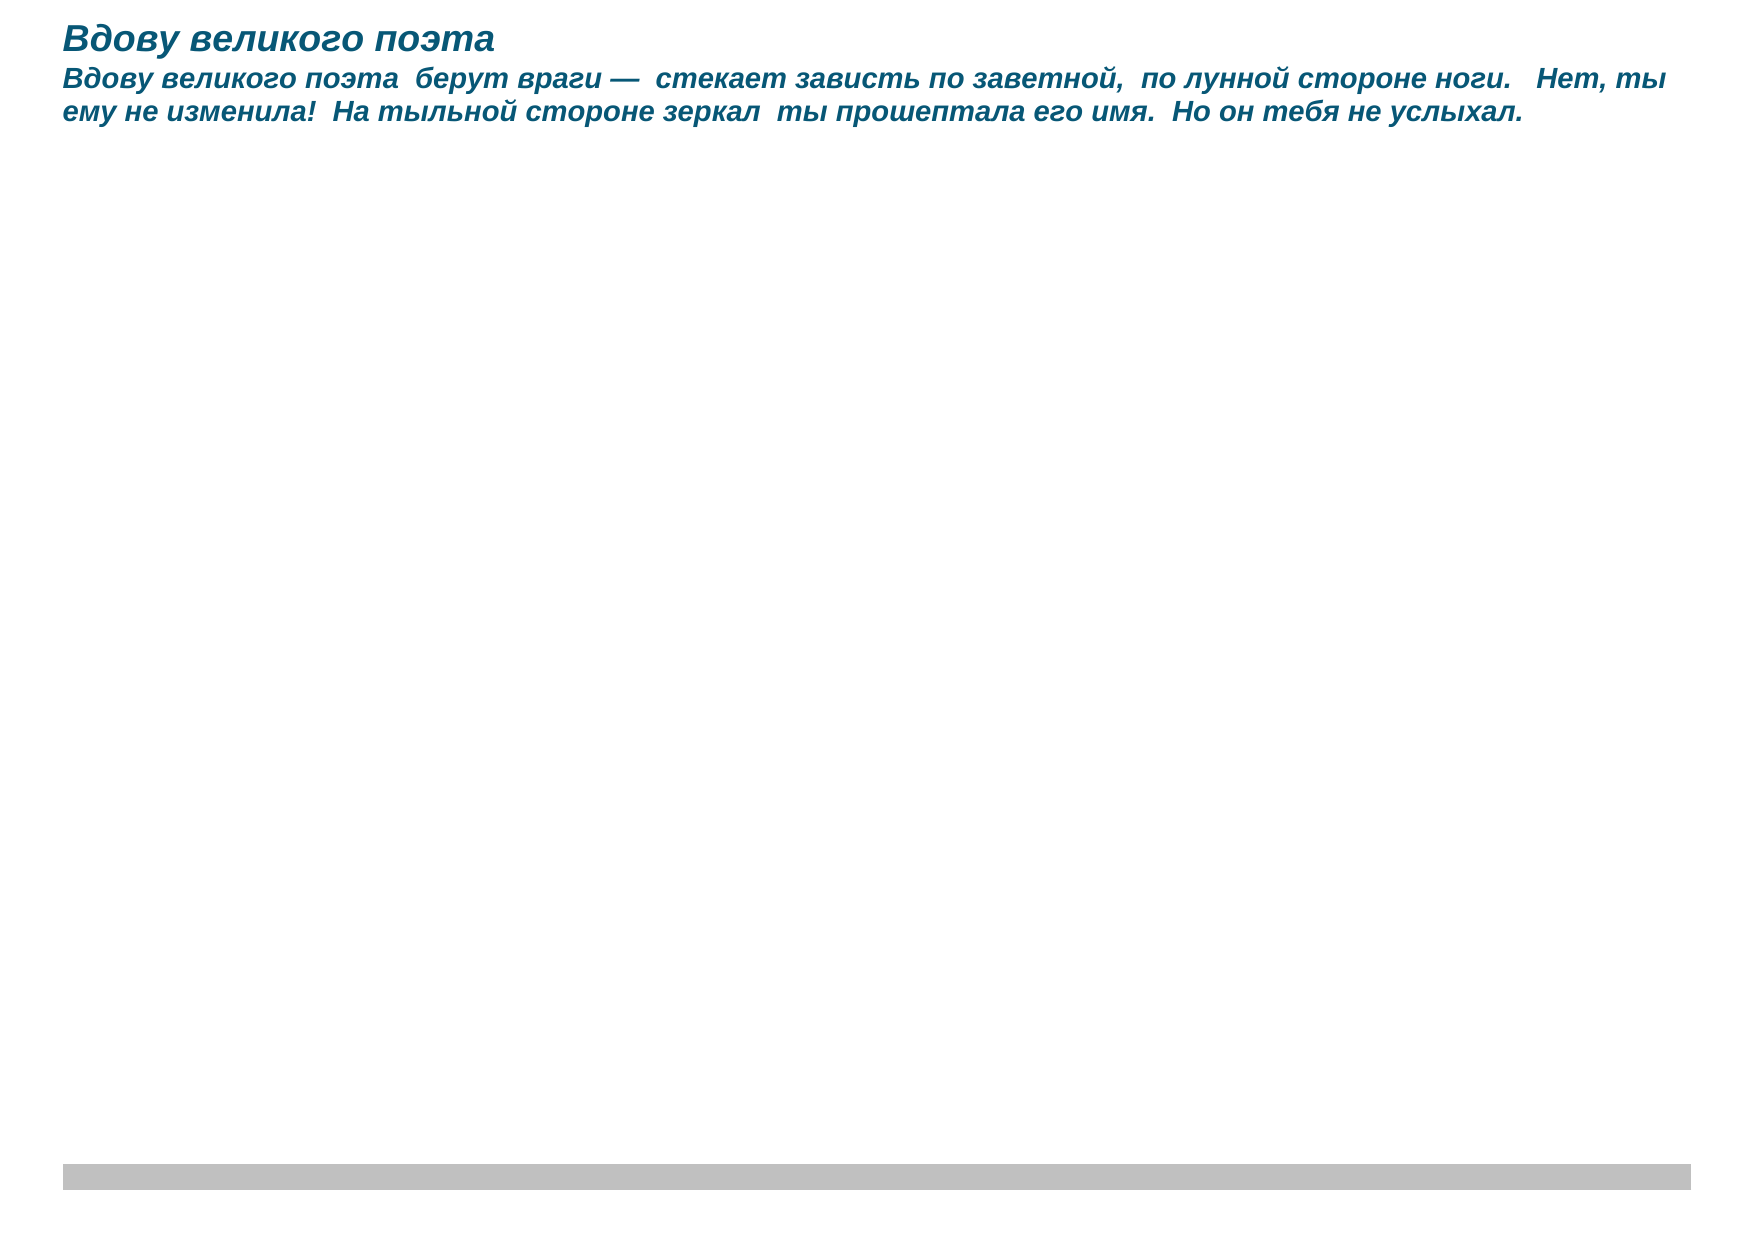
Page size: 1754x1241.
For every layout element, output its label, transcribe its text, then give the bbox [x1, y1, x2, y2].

text Вдову великого поэта [62, 61, 1691, 128]
subtitle Вдову великого поэта [62, 17, 1691, 60]
